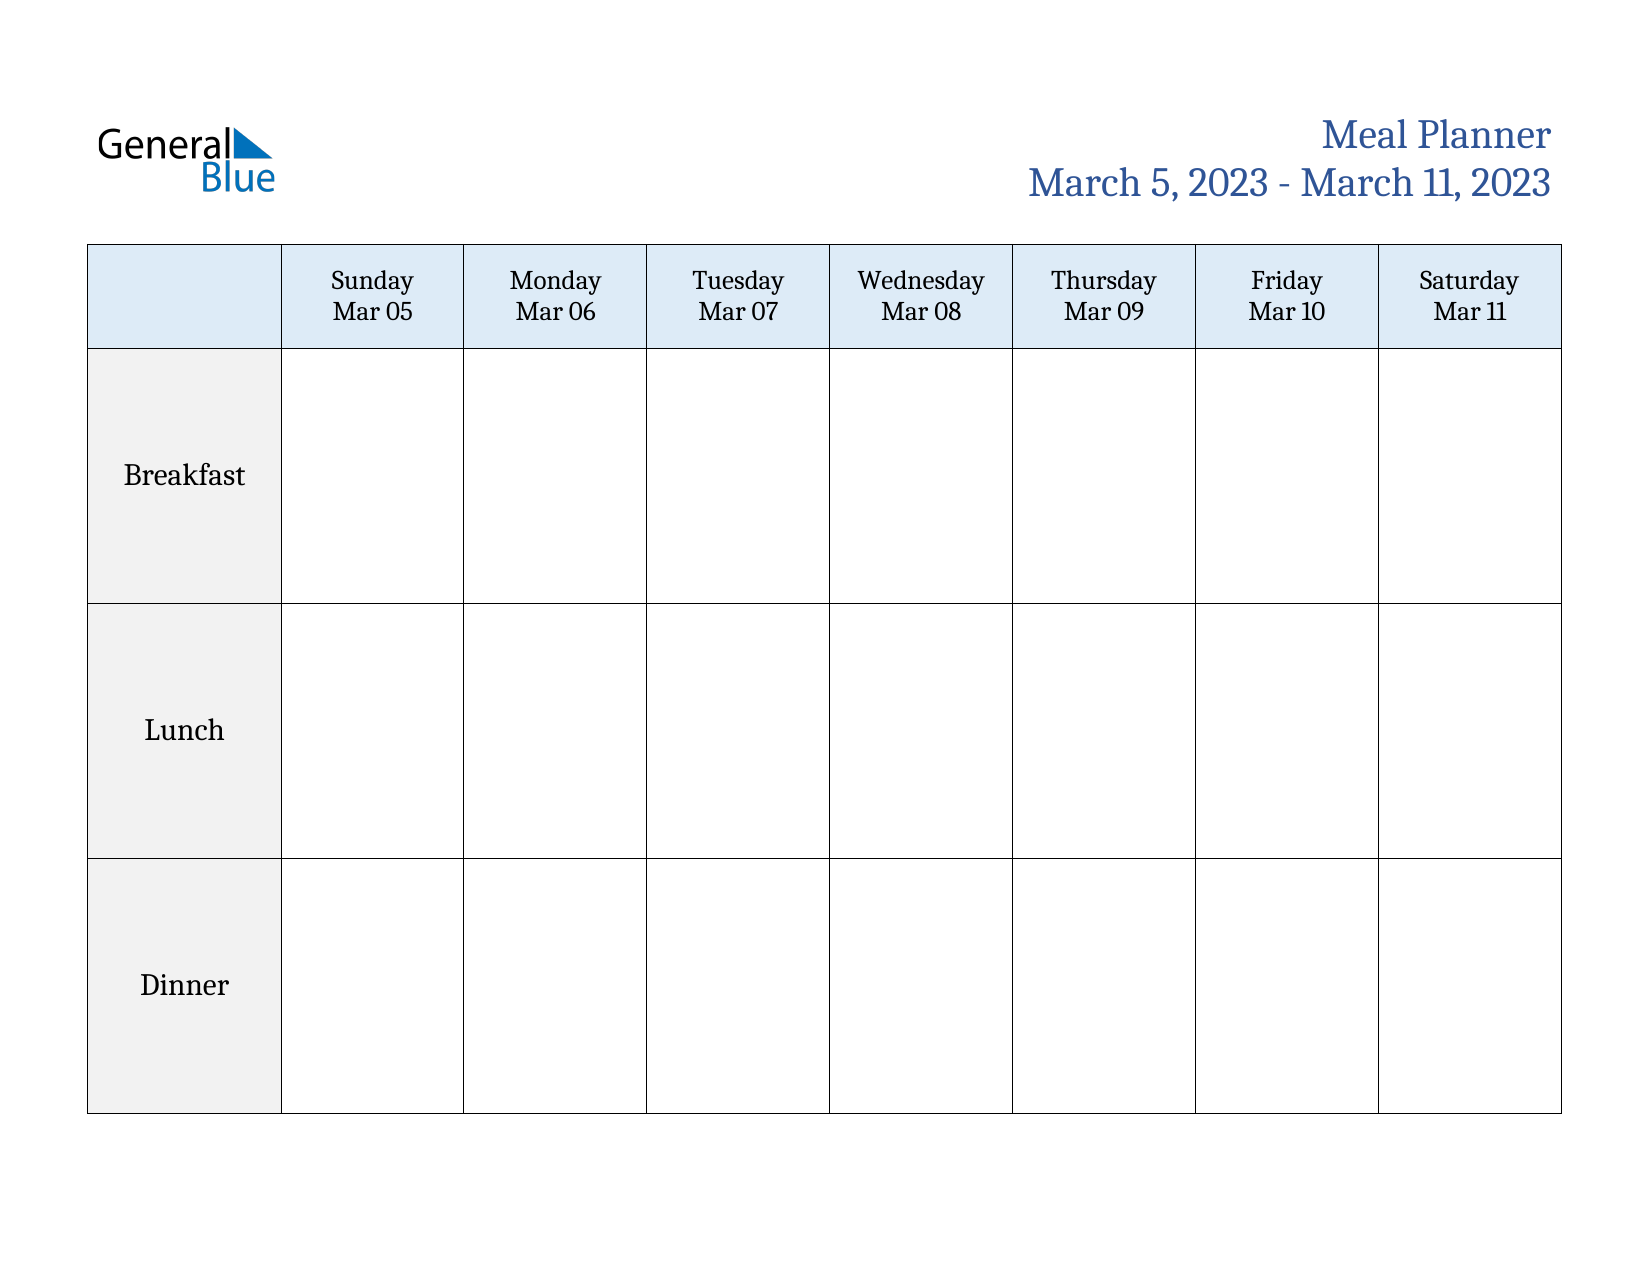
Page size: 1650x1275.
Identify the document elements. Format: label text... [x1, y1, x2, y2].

table_cell [1196, 604, 1378, 858]
picture [98, 127, 275, 192]
table_cell [830, 604, 1012, 858]
table_cell [830, 349, 1012, 603]
table_cell Tuesday Mar 07 [647, 245, 829, 348]
table_cell [1379, 859, 1561, 1113]
table_cell [1013, 859, 1195, 1113]
table_cell [282, 604, 463, 858]
table_cell [830, 859, 1012, 1113]
table_header [88, 75, 281, 244]
table_cell [1196, 349, 1378, 603]
table_cell [464, 604, 646, 858]
table_cell [1013, 349, 1195, 603]
table_cell Monday Mar 06 [464, 245, 646, 348]
table_cell [647, 349, 829, 603]
table_cell [464, 859, 646, 1113]
table_cell Saturday Mar 11 [1379, 245, 1561, 348]
table_cell [88, 245, 281, 348]
table_cell Thursday Mar 09 [1013, 245, 1195, 348]
table_cell Sunday Mar 05 [282, 245, 463, 348]
table_cell Dinner [88, 859, 281, 1113]
table_cell Friday Mar 10 [1196, 245, 1378, 348]
table_cell Lunch [88, 604, 281, 858]
table_cell [464, 349, 646, 603]
table_cell [282, 349, 463, 603]
table_cell Breakfast [88, 349, 281, 603]
table_cell [1013, 604, 1195, 858]
table_header Meal Planner March 5, 2023 - March 11, 2023 [281, 75, 1562, 244]
table_cell Wednesday Mar 08 [830, 245, 1012, 348]
table_cell [647, 604, 829, 858]
table_cell [647, 859, 829, 1113]
table_cell [282, 859, 463, 1113]
table_cell [1196, 859, 1378, 1113]
table_cell [1379, 349, 1561, 603]
table_cell [1379, 604, 1561, 858]
